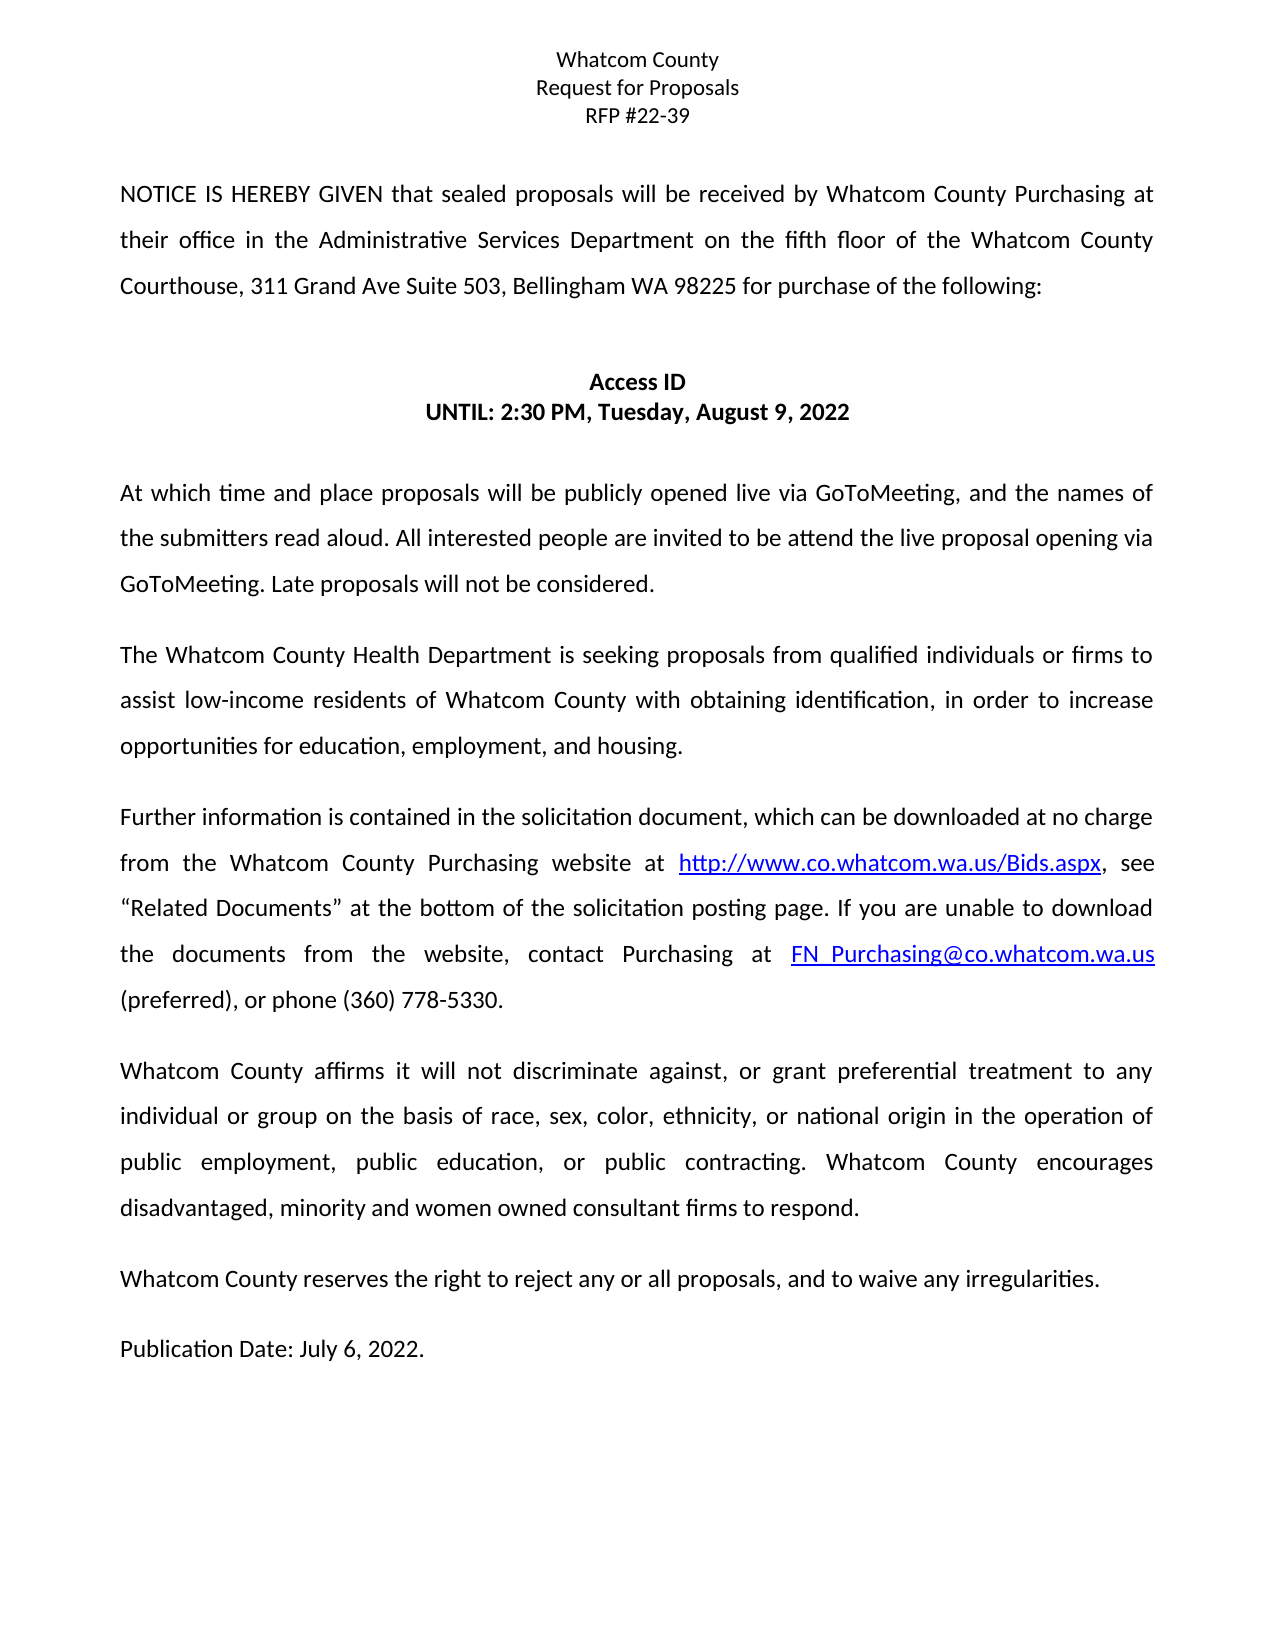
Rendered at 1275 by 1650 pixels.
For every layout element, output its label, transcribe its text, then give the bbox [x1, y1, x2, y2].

text UNTIL: 2:30 PM, Tuesday, August 9, 2022 [120, 396, 1155, 427]
text At which time and place proposals will be publicly opened live via GoToMeeting, and the names of the submitters read aloud. All interested people are invited to be attend the live proposal opening via GoToMeeting. Late proposals will not be considered. [120, 477, 1155, 599]
text The Whatcom County Health Department is seeking proposals from qualified individuals or firms to assist low-income residents of Whatcom County with obtaining identification, in order to increase opportunities for education, employment, and housing. [120, 639, 1155, 761]
text Publication Date: July 6, 2022. [120, 1333, 1155, 1364]
text Whatcom County reserves the right to reject any or all proposals, and to waive any irregularities. [120, 1263, 1155, 1293]
text NOTICE IS HEREBY GIVEN that sealed proposals will be received by Whatcom County Purchasing at their office in the Administrative Services Department on the fifth floor of the Whatcom County Courthouse, 311 Grand Ave Suite 503, Bellingham WA 98225 for purchase of the following: [120, 178, 1155, 301]
text Further information is contained in the solicitation document, which can be downloaded at no charge from the Whatcom County Purchasing website at http://www.co.whatcom.wa.us/Bids.aspx, see “Related Documents” at the bottom of the solicitation posting page. If you are unable to download the documents from the website, contact Purchasing at FN_Purchasing@co.whatcom.wa.us (preferred), or phone (360) 778-5330. [120, 801, 1155, 1014]
text Whatcom County affirms it will not discriminate against, or grant preferential treatment to any individual or group on the basis of race, sex, color, ethnicity, or national origin in the operation of public employment, public education, or public contracting. Whatcom County encourages disadvantaged, minority and women owned consultant firms to respond. [120, 1055, 1155, 1222]
text Access ID [120, 366, 1155, 396]
